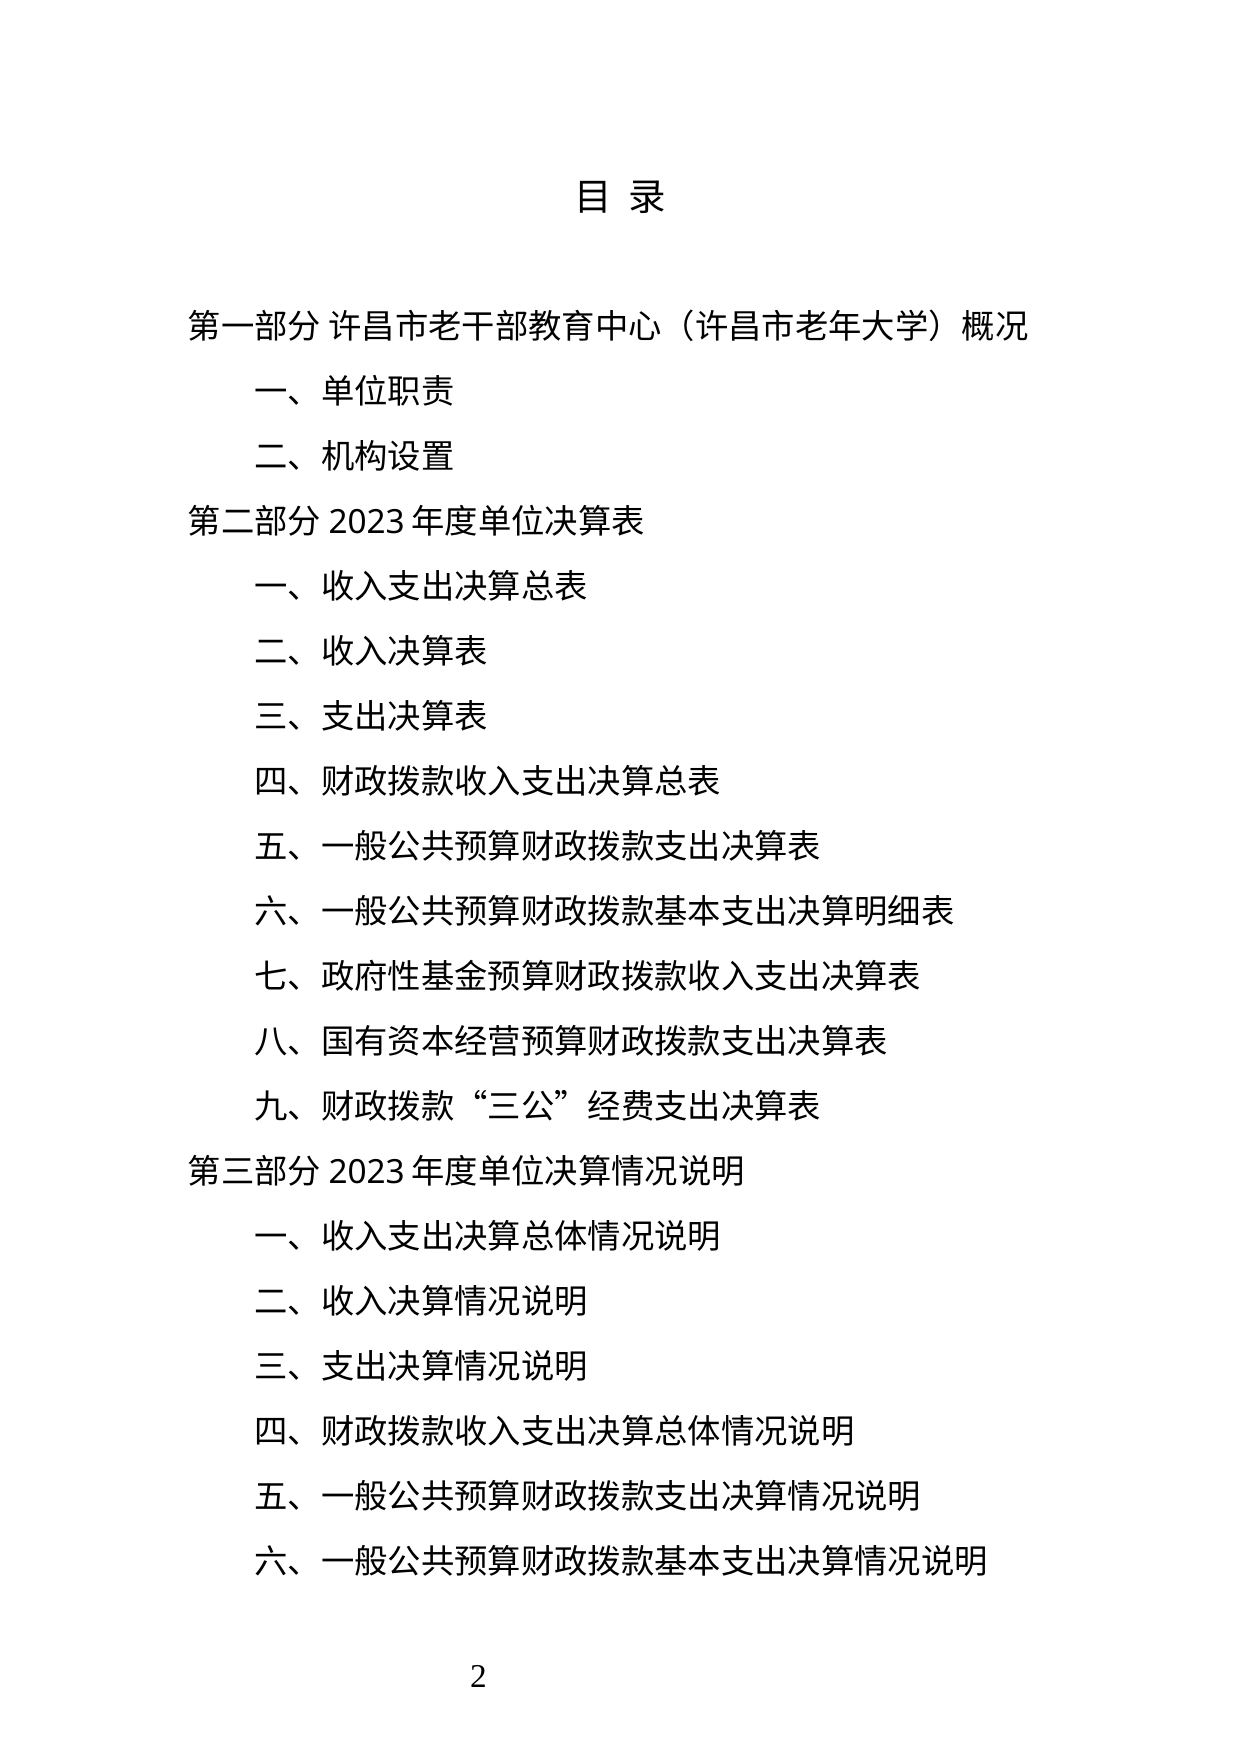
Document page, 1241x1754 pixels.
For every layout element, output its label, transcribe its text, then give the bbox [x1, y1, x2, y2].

text 三、支出决算情况说明 [187, 1332, 1053, 1397]
text 第二部分 2023年度单位决算表 [187, 487, 1053, 552]
text 一、收入支出决算总表 [187, 552, 1053, 617]
list 单位职责 [187, 357, 1053, 422]
text 二、收入决算表 [187, 617, 1053, 682]
text 第三部分 2023年度单位决算情况说明 [187, 1137, 1053, 1202]
text 四、财政拨款收入支出决算总表 [187, 747, 1053, 812]
text 三、支出决算表 [187, 682, 1053, 747]
list 机构设置 [187, 422, 1053, 487]
text 四、财政拨款收入支出决算总体情况说明 [187, 1397, 1053, 1462]
text 第一部分 许昌市老干部教育中心（许昌市老年大学）概况 [187, 292, 1053, 357]
text 二、收入决算情况说明 [187, 1267, 1053, 1332]
text 九、财政拨款“三公”经费支出决算表 [187, 1072, 1053, 1137]
text 六、一般公共预算财政拨款基本支出决算明细表 [187, 877, 1053, 942]
text 七、政府性基金预算财政拨款收入支出决算表 [187, 942, 1053, 1007]
text 一、收入支出决算总体情况说明 [187, 1202, 1053, 1267]
text 五、一般公共预算财政拨款支出决算情况说明 [187, 1462, 1053, 1527]
text 目 录 [187, 162, 1053, 227]
text 八、国有资本经营预算财政拨款支出决算表 [187, 1007, 1053, 1072]
text 五、一般公共预算财政拨款支出决算表 [187, 812, 1053, 877]
text 六、一般公共预算财政拨款基本支出决算情况说明 [187, 1527, 1053, 1592]
